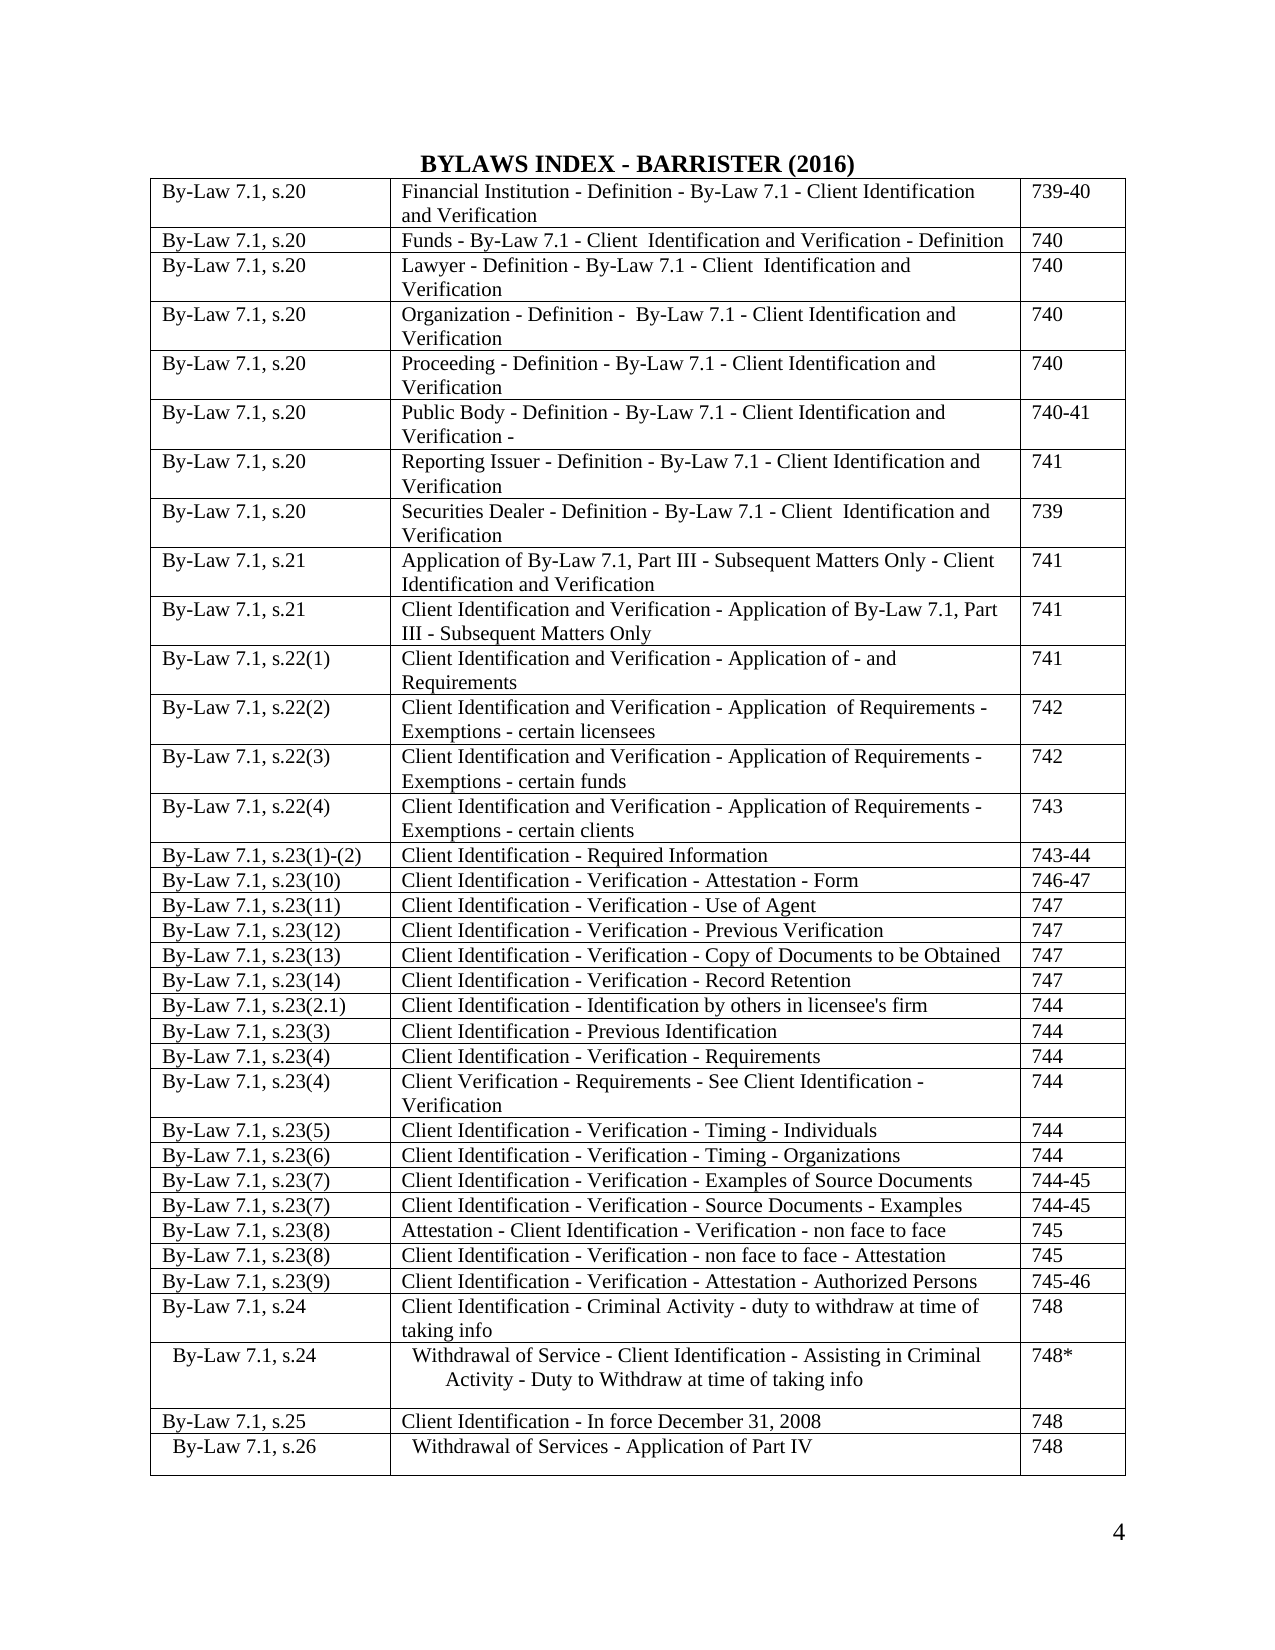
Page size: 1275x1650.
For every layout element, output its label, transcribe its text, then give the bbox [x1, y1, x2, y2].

table_cell By-Law 7.1, s.23(8) [151, 1218, 390, 1242]
table_cell Client Identification and Verification - Application of By-Law 7.1, Part III - Subsequent Matters Only [391, 597, 1020, 645]
table_cell Application of By-Law 7.1, Part III - Subsequent Matters Only - Client Identification and Verification [391, 548, 1020, 596]
table_cell Client Identification - Verification - Previous Verification [391, 918, 1020, 942]
table_cell By-Law 7.1, s.22(1) [151, 646, 390, 694]
table_cell 747 [1021, 918, 1125, 942]
table_cell Client Verification - Requirements - See Client Identification - Verification [391, 1069, 1020, 1117]
table_cell By-Law 7.1, s.23(2.1) [151, 994, 390, 1017]
table_cell Client Identification and Verification - Application of Requirements - Exemptions - certain funds [391, 745, 1020, 793]
table_cell Client Identification - Verification - Use of Agent [391, 893, 1020, 917]
table_cell 744 [1021, 1143, 1125, 1167]
table_cell Client Identification - Verification - Source Documents - Examples [391, 1193, 1020, 1217]
table_cell 745 [1021, 1218, 1125, 1242]
table_cell Withdrawal of Services - Application of Part IV [391, 1434, 1020, 1474]
table_cell By-Law 7.1, s.24 [151, 1343, 390, 1408]
table_cell Client Identification - Required Information [391, 843, 1020, 867]
table_cell By-Law 7.1, s.23(8) [151, 1244, 390, 1267]
table_cell 740-41 [1021, 400, 1125, 448]
table_cell By-Law 7.1, s.20 [151, 253, 390, 301]
table_cell 742 [1021, 745, 1125, 793]
table_cell 741 [1021, 646, 1125, 694]
table_cell By-Law 7.1, s.23(9) [151, 1269, 390, 1293]
table_cell 739 [1021, 499, 1125, 547]
table_cell 741 [1021, 450, 1125, 498]
table_cell 740 [1021, 228, 1125, 252]
table_cell By-Law 7.1, s.20 [151, 400, 390, 448]
table_cell Client Identification and Verification - Application of Requirements - Exemptions - certain licensees [391, 695, 1020, 743]
table_cell Securities Dealer - Definition - By-Law 7.1 - Client Identification and Verification [391, 499, 1020, 547]
table_cell Client Identification - In force December 31, 2008 [391, 1409, 1020, 1433]
table_cell By-Law 7.1, s.23(3) [151, 1019, 390, 1043]
table_cell 744 [1021, 1044, 1125, 1068]
table_cell By-Law 7.1, s.20 [151, 228, 390, 252]
table_cell 748 [1021, 1434, 1125, 1474]
table_cell Client Identification - Verification - Examples of Source Documents [391, 1168, 1020, 1192]
table_cell By-Law 7.1, s.26 [151, 1434, 390, 1474]
table_cell Lawyer - Definition - By-Law 7.1 - Client Identification and Verification [391, 253, 1020, 301]
table_cell By-Law 7.1, s.23(12) [151, 918, 390, 942]
table_cell Client Identification - Verification - Attestation - Authorized Persons [391, 1269, 1020, 1293]
table_cell Withdrawal of Service - Client Identification - Assisting in Criminal Activity - Duty to Withdraw at time of taking info [391, 1343, 1020, 1408]
table_cell By-Law 7.1, s.23(6) [151, 1143, 390, 1167]
table_cell 744 [1021, 1118, 1125, 1142]
table_cell By-Law 7.1, s.24 [151, 1294, 390, 1342]
table_cell Client Identification - Identification by others in licensee's firm [391, 994, 1020, 1017]
table_cell By-Law 7.1, s.25 [151, 1409, 390, 1433]
table_cell 744-45 [1021, 1193, 1125, 1217]
table_cell 741 [1021, 548, 1125, 596]
table_cell 748 [1021, 1409, 1125, 1433]
table_cell By-Law 7.1, s.23(5) [151, 1118, 390, 1142]
table_cell 748 [1021, 1294, 1125, 1342]
table_cell Client Identification - Verification - Copy of Documents to be Obtained [391, 943, 1020, 967]
table_cell Attestation - Client Identification - Verification - non face to face [391, 1218, 1020, 1242]
table_cell 745 [1021, 1244, 1125, 1267]
table_cell 743 [1021, 794, 1125, 842]
table_cell By-Law 7.1, s.20 [151, 351, 390, 399]
table_cell 744 [1021, 994, 1125, 1017]
table_cell By-Law 7.1, s.20 [151, 179, 390, 227]
table_cell Client Identification - Verification - Requirements [391, 1044, 1020, 1068]
table_cell 739-40 [1021, 179, 1125, 227]
table_cell 740 [1021, 351, 1125, 399]
table_cell Client Identification - Verification - Timing - Organizations [391, 1143, 1020, 1167]
table_cell 747 [1021, 893, 1125, 917]
table_cell 744 [1021, 1019, 1125, 1043]
table_cell By-Law 7.1, s.23(10) [151, 868, 390, 892]
table_cell By-Law 7.1, s.21 [151, 597, 390, 645]
table_cell 740 [1021, 302, 1125, 350]
table_cell 741 [1021, 597, 1125, 645]
table_cell By-Law 7.1, s.22(2) [151, 695, 390, 743]
table_cell 744-45 [1021, 1168, 1125, 1192]
table_cell 740 [1021, 253, 1125, 301]
table_cell Client Identification - Verification - Timing - Individuals [391, 1118, 1020, 1142]
table_cell Proceeding - Definition - By-Law 7.1 - Client Identification and Verification [391, 351, 1020, 399]
table_cell 747 [1021, 943, 1125, 967]
table_cell Organization - Definition - By-Law 7.1 - Client Identification and Verification [391, 302, 1020, 350]
table_cell 743-44 [1021, 843, 1125, 867]
table_cell 742 [1021, 695, 1125, 743]
table_cell By-Law 7.1, s.23(7) [151, 1193, 390, 1217]
table_cell 747 [1021, 968, 1125, 992]
table_cell Client Identification - Previous Identification [391, 1019, 1020, 1043]
table_cell By-Law 7.1, s.23(7) [151, 1168, 390, 1192]
table_cell 748* [1021, 1343, 1125, 1408]
table_cell By-Law 7.1, s.23(4) [151, 1044, 390, 1068]
table_cell Client Identification and Verification - Application of - and Requirements [391, 646, 1020, 694]
table_cell By-Law 7.1, s.23(4) [151, 1069, 390, 1117]
table_cell By-Law 7.1, s.23(13) [151, 943, 390, 967]
table_cell By-Law 7.1, s.20 [151, 302, 390, 350]
table_cell Reporting Issuer - Definition - By-Law 7.1 - Client Identification and Verification [391, 450, 1020, 498]
table_cell By-Law 7.1, s.23(1)-(2) [151, 843, 390, 867]
table_cell Client Identification - Verification - non face to face - Attestation [391, 1244, 1020, 1267]
table_cell 746-47 [1021, 868, 1125, 892]
table_cell 744 [1021, 1069, 1125, 1117]
table_cell Funds - By-Law 7.1 - Client Identification and Verification - Definition [391, 228, 1020, 252]
table_cell Client Identification - Criminal Activity - duty to withdraw at time of taking info [391, 1294, 1020, 1342]
table_cell Public Body - Definition - By-Law 7.1 - Client Identification and Verification - [391, 400, 1020, 448]
table_cell By-Law 7.1, s.20 [151, 450, 390, 498]
table_cell 745-46 [1021, 1269, 1125, 1293]
table_cell By-Law 7.1, s.21 [151, 548, 390, 596]
table_cell By-Law 7.1, s.23(14) [151, 968, 390, 992]
table_cell Client Identification - Verification - Attestation - Form [391, 868, 1020, 892]
table_cell Client Identification and Verification - Application of Requirements - Exemptions - certain clients [391, 794, 1020, 842]
table_cell By-Law 7.1, s.23(11) [151, 893, 390, 917]
table_cell Client Identification - Verification - Record Retention [391, 968, 1020, 992]
table_cell By-Law 7.1, s.22(4) [151, 794, 390, 842]
table_cell Financial Institution - Definition - By-Law 7.1 - Client Identification and Verification [391, 179, 1020, 227]
table_cell By-Law 7.1, s.22(3) [151, 745, 390, 793]
table_cell By-Law 7.1, s.20 [151, 499, 390, 547]
